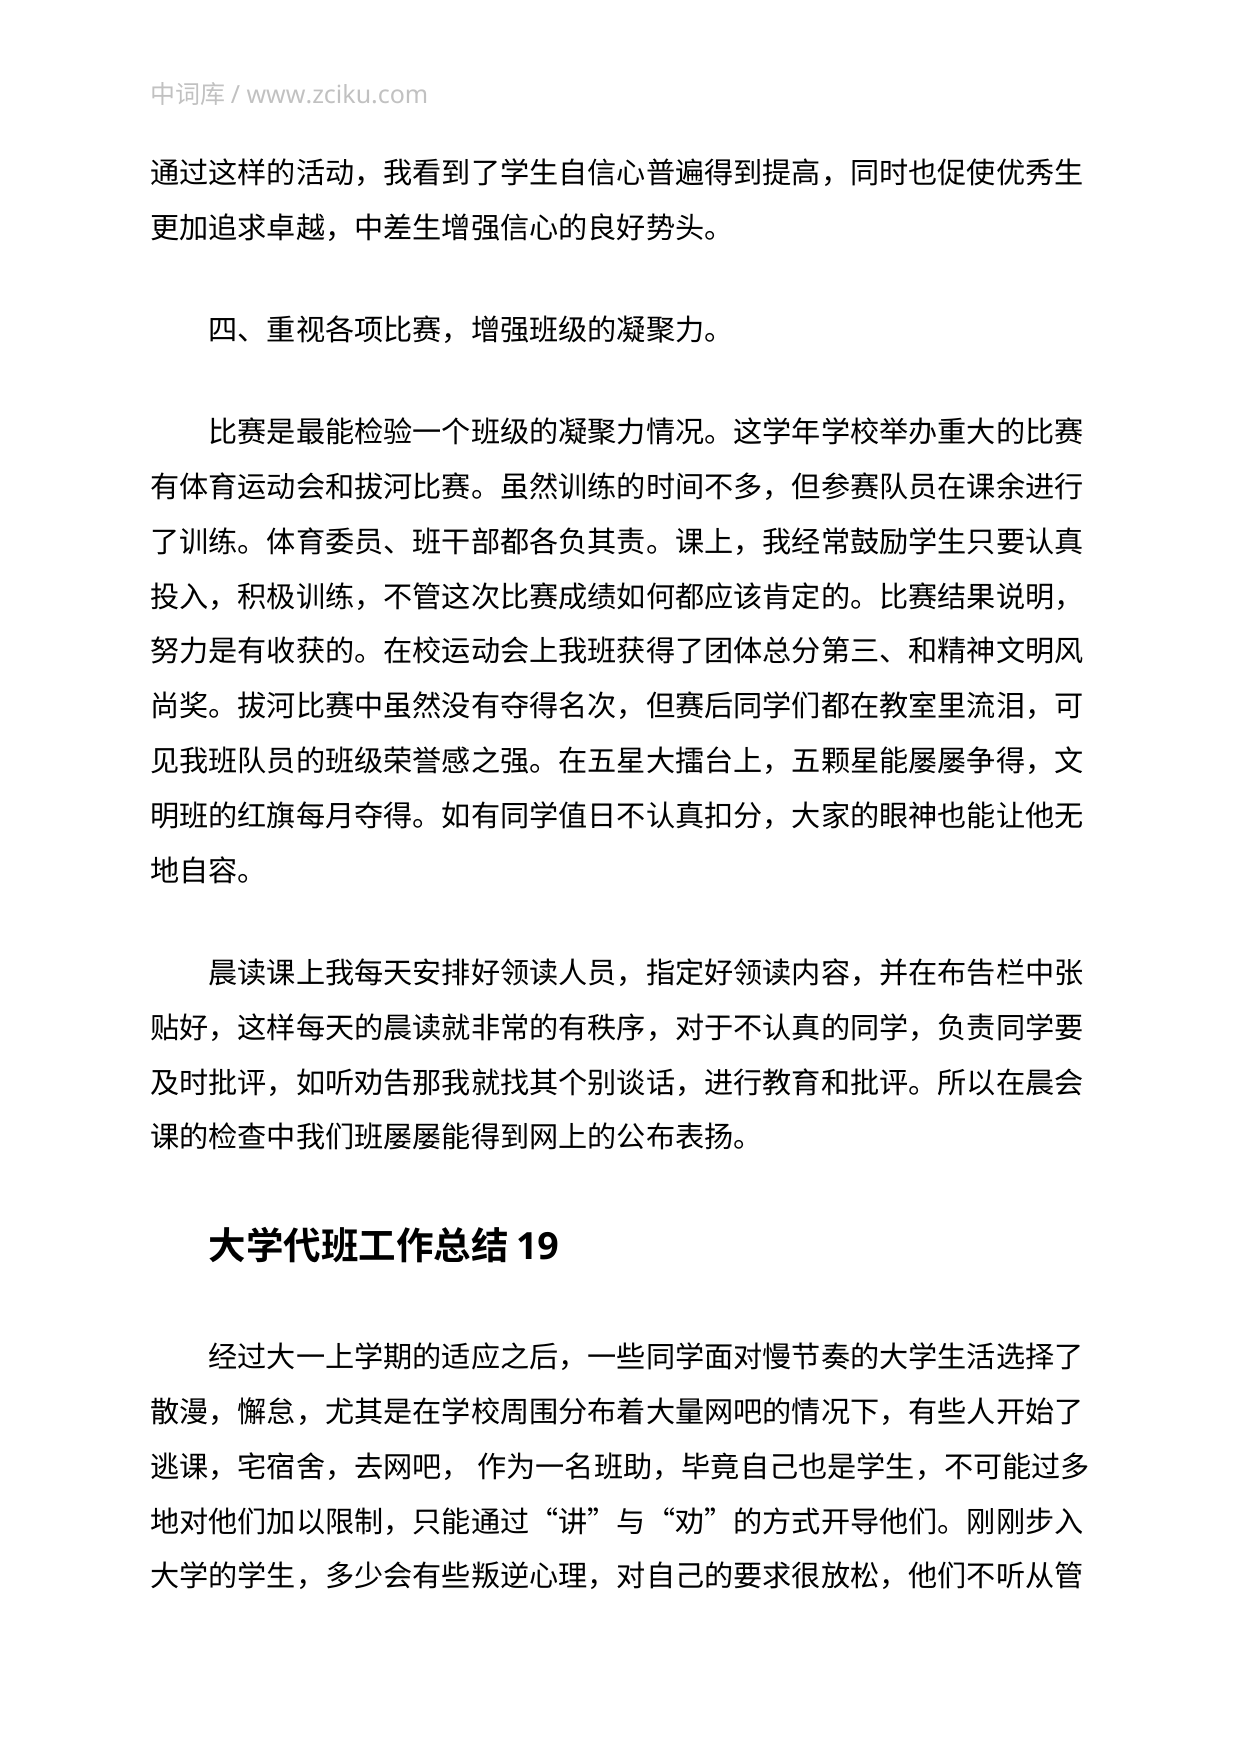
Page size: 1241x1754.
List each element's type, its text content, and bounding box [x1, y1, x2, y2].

text 晨读课上我每天安排好领读人员，指定好领读内容，并在布告栏中张贴好，这样每天的晨读就非常的有秩序，对于不认真的同学，负责同学要及时批评，如听劝告那我就找其个别谈话，进行教育和批评。所以在晨会课的检查中我们班屡屡能得到网上的公布表扬。 [150, 949, 1090, 1156]
text 四、重视各项比赛，增强班级的凝聚力。 [150, 307, 1090, 349]
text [150, 1333, 1090, 1595]
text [150, 150, 1090, 247]
text 比赛是最能检验一个班级的凝聚力情况。这学年学校举办重大的比赛有体育运动会和拔河比赛。虽然训练的时间不多，但参赛队员在课余进行了训练。体育委员、班干部都各负其责。课上，我经常鼓励学生只要认真投入，积极训练，不管这次比赛成绩如何都应该肯定的。比赛结果说明，努力是有收获的。在校运动会上我班获得了团体总分第三、和精神文明风尚奖。拔河比赛中虽然没有夺得名次，但赛后同学们都在教室里流泪，可见我班队员的班级荣誉感之强。在五星大擂台上，五颗星能屡屡争得，文明班的红旗每月夺得。如有同学值日不认真扣分，大家的眼神也能让他无地自容。 [150, 408, 1090, 890]
text 大学代班工作总结19 [150, 1216, 1090, 1270]
